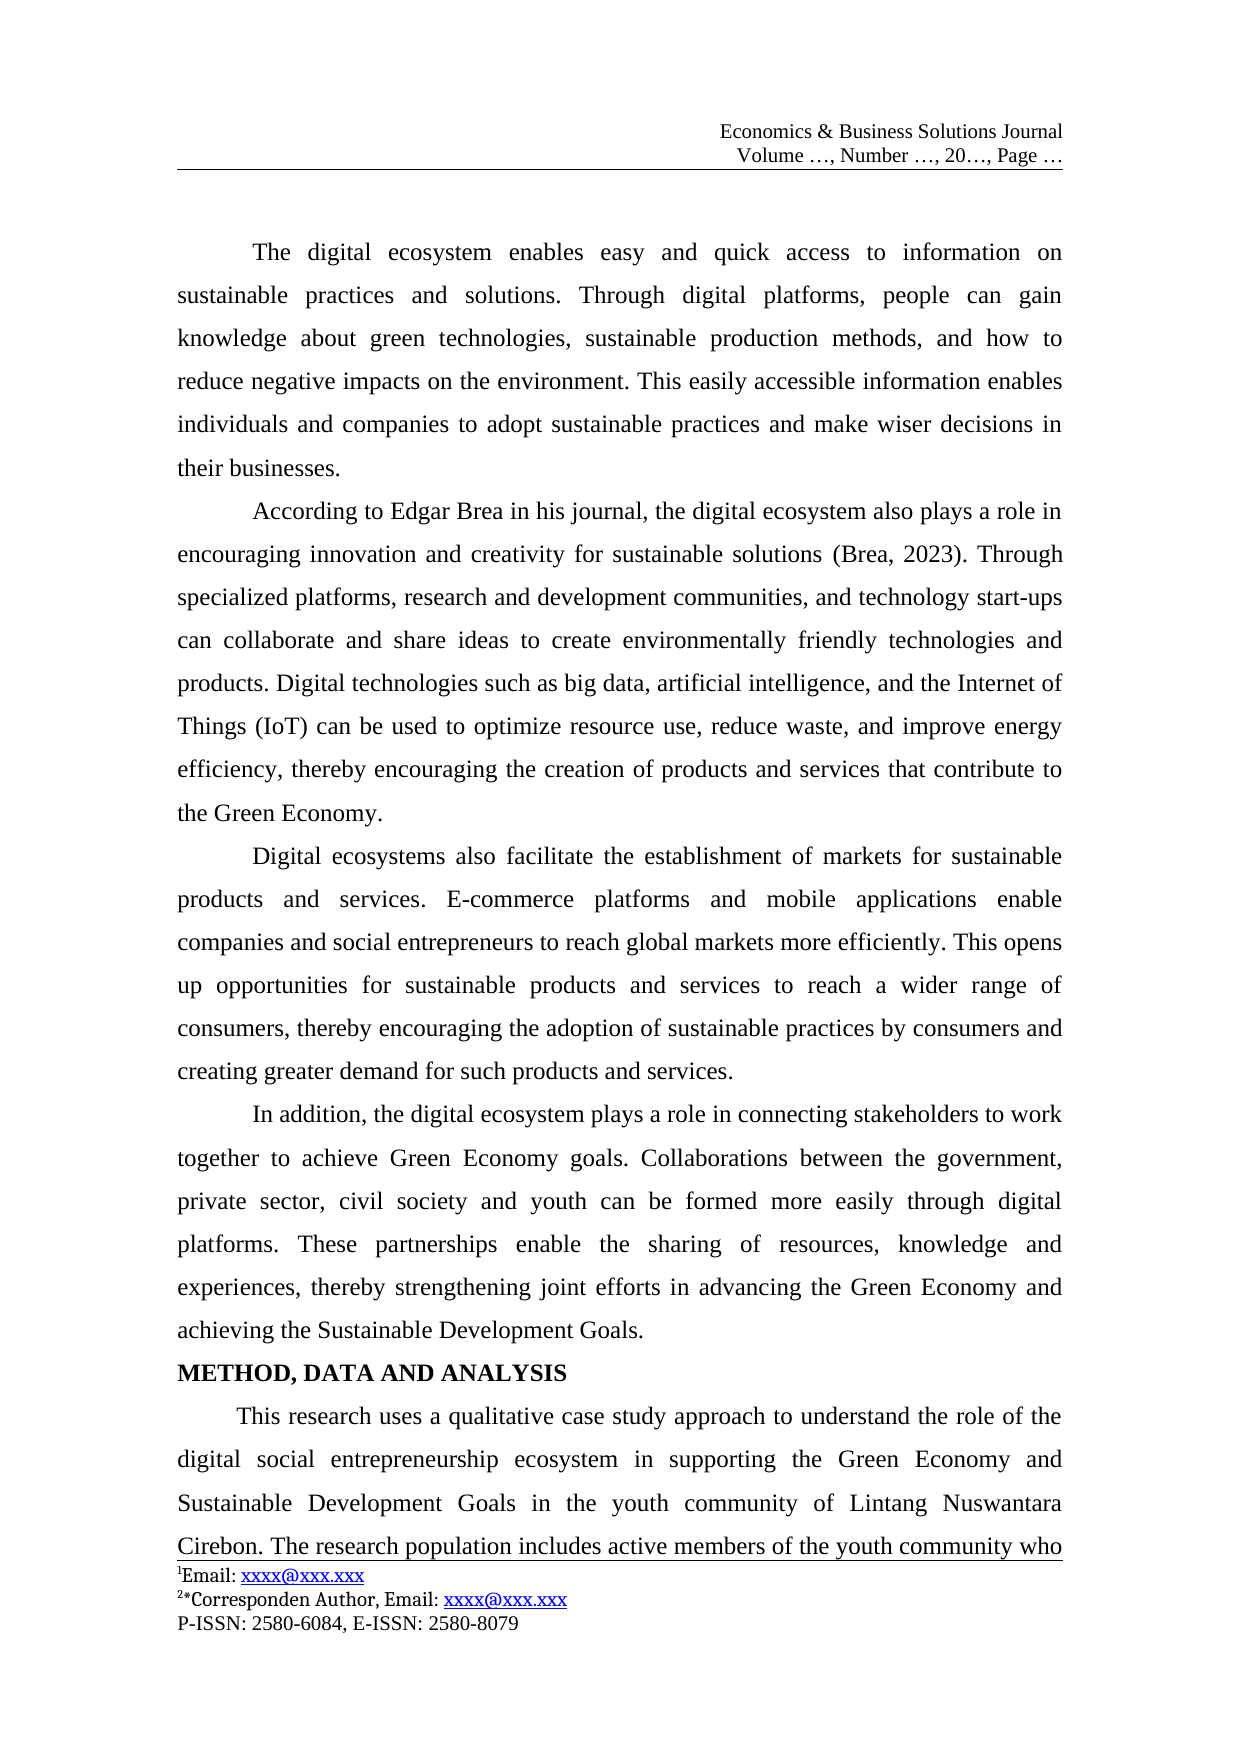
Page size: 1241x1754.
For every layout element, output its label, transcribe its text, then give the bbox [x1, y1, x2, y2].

text METHOD, DATA AND ANALYSIS [177, 1358, 1063, 1387]
text Digital ecosystems also facilitate the establishment of markets for sustainable products and services. E-commerce platforms and mobile applications enable companies and social entrepreneurs to reach global markets more efficiently. This opens up opportunities for sustainable products and services to reach a wider range of consumers, thereby encouraging the adoption of sustainable practices by consumers and creating greater demand for such products and services. [177, 841, 1063, 1085]
text The digital ecosystem enables easy and quick access to information on sustainable practices and solutions. Through digital platforms, people can gain knowledge about green technologies, sustainable production methods, and how to reduce negative impacts on the environment. This easily accessible information enables individuals and companies to adopt sustainable practices and make wiser decisions in their businesses. [177, 237, 1063, 481]
text In addition, the digital ecosystem plays a role in connecting stakeholders to work together to achieve Green Economy goals. Collaborations between the government, private sector, civil society and youth can be formed more easily through digital platforms. These partnerships enable the sharing of resources, knowledge and experiences, thereby strengthening joint efforts in advancing the Green Economy and achieving the Sustainable Development Goals. [177, 1099, 1063, 1344]
text According to Edgar Brea in his journal, the digital ecosystem also plays a role in encouraging innovation and creativity for sustainable solutions (Brea, 2023). Through specialized platforms, research and development communities, and technology start-ups can collaborate and share ideas to create environmentally friendly technologies and products. Digital technologies such as big data, artificial intelligence, and the Internet of Things (IoT) can be used to optimize resource use, reduce waste, and improve energy efficiency, thereby encouraging the creation of products and services that contribute to the Green Economy. [177, 496, 1063, 826]
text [177, 1401, 1063, 1559]
